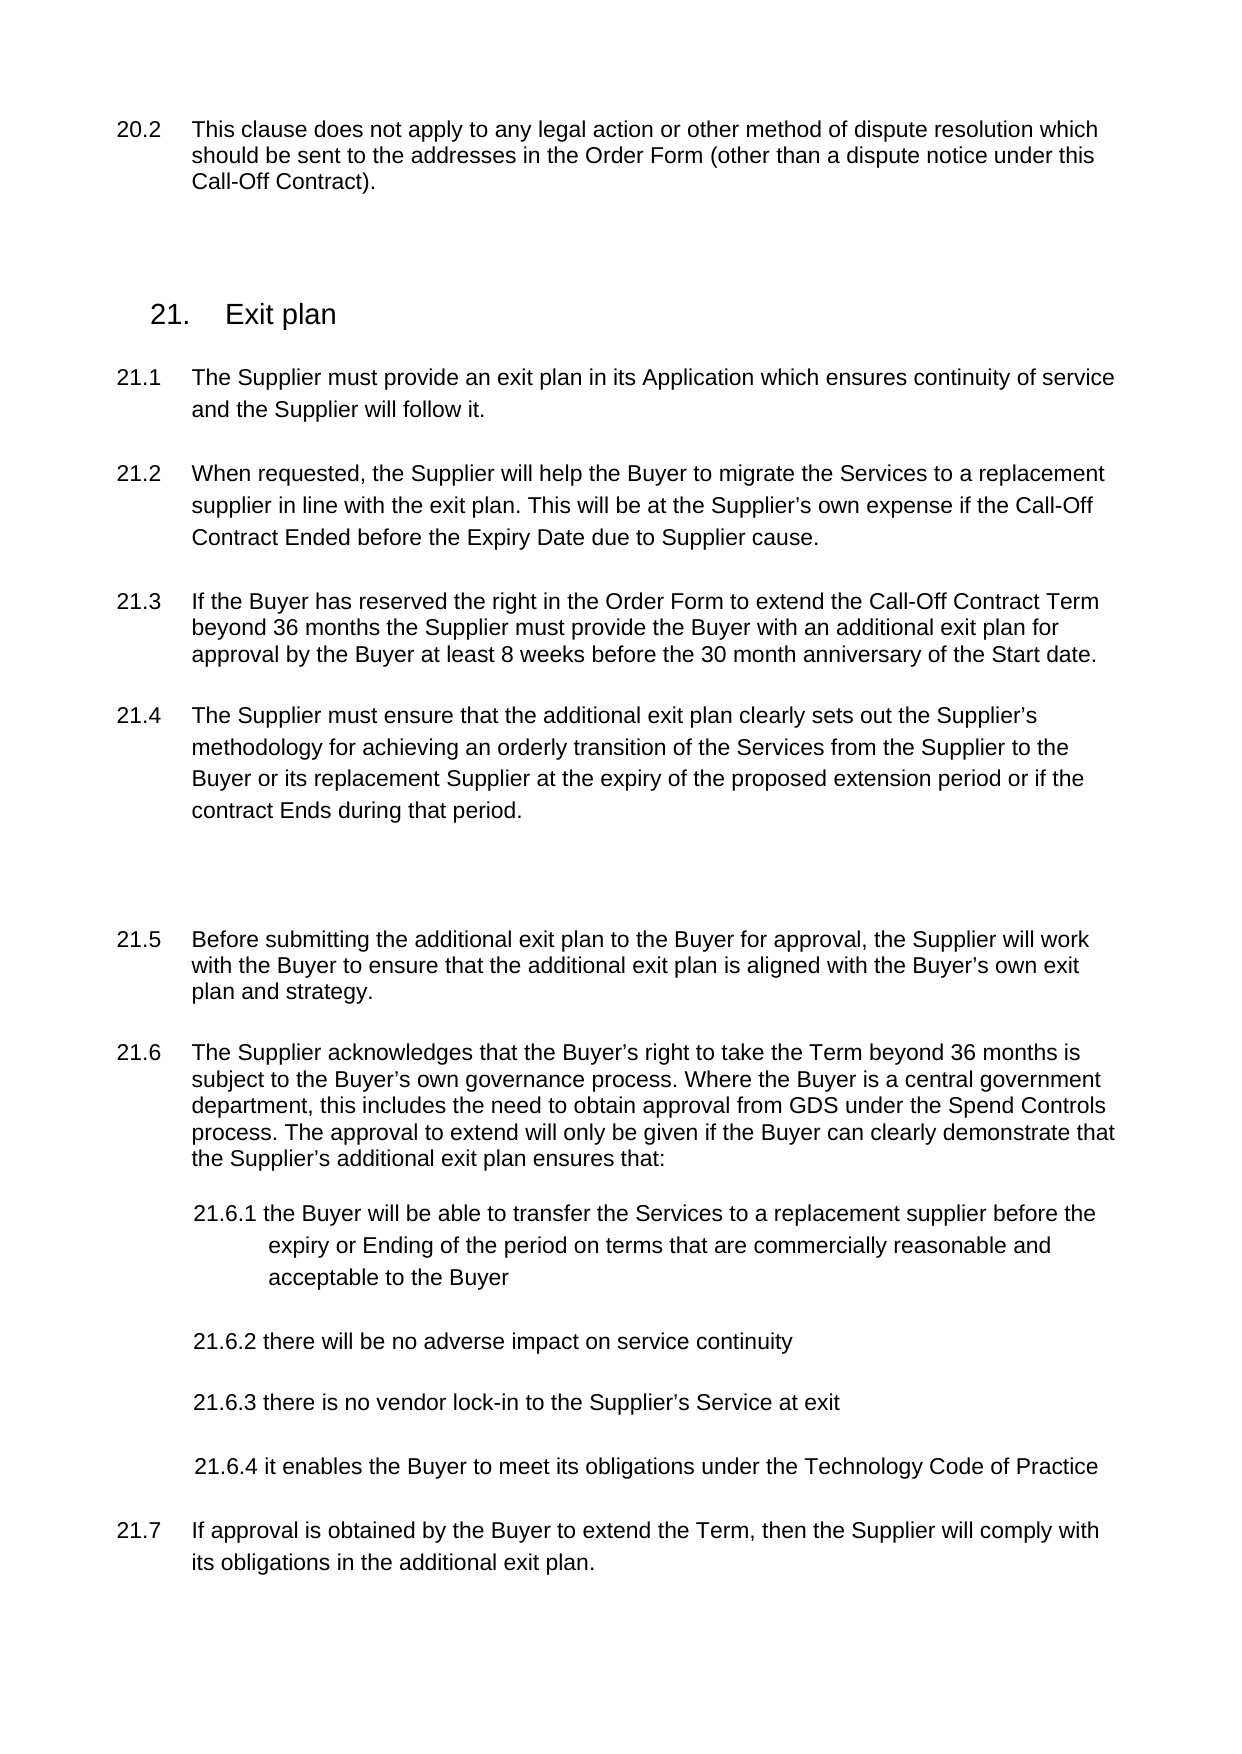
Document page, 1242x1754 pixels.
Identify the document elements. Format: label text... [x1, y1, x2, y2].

text 21.3 If the Buyer has reserved the right in the Order Form to extend the Call-Off Contract Term beyond 36 months the Supplier must provide the Buyer with an additional exit plan for approval by the Buyer at least 8 weeks before the 30 month anniversary of the Start date. [116, 588, 1121, 667]
text 21.2 When requested, the Supplier will help the Buyer to migrate the Services to a replacement supplier in line with the exit plan. This will be at the Supplier’s own expense if the Call-Off Contract Ended before the Expiry Date due to Supplier cause. [116, 460, 1121, 550]
text 21.6.3 there is no vendor lock-in to the Supplier’s Service at exit [161, 1389, 1121, 1415]
text 21.4 The Supplier must ensure that the additional exit plan clearly sets out the Supplier’s methodology for achieving an orderly transition of the Services from the Supplier to the Buyer or its replacement Supplier at the expiry of the proposed extension period or if the contract Ends during that period. [116, 702, 1121, 823]
text 21.6.4 it enables the Buyer to meet its obligations under the Technology Code of Practice [194, 1453, 1121, 1479]
text 21.7 If approval is obtained by the Buyer to extend the Term, then the Supplier will comply with its obligations in the additional exit plan. [116, 1517, 1121, 1576]
text 21. Exit plan [0, 297, 1122, 330]
text 20.2 This clause does not apply to any legal action or other method of dispute resolution which should be sent to the addresses in the Order Form (other than a dispute notice under this Call-Off Contract). [116, 116, 1121, 194]
text 21.6.2 there will be no adverse impact on service continuity [161, 1328, 1121, 1354]
text 21.6 The Supplier acknowledges that the Buyer’s right to take the Term beyond 36 months is subject to the Buyer’s own governance process. Where the Buyer is a central government department, this includes the need to obtain approval from GDS under the Spend Controls process. The approval to extend will only be given if the Buyer can clearly demonstrate that the Supplier’s additional exit plan ensures that: [116, 1039, 1121, 1171]
text 21.5 Before submitting the additional exit plan to the Buyer for approval, the Supplier will work with the Buyer to ensure that the additional exit plan is aligned with the Buyer’s own exit plan and strategy. [116, 926, 1121, 1004]
text 21.6.1 the Buyer will be able to transfer the Services to a replacement supplier before the expiry or Ending of the period on terms that are commercially reasonable and acceptable to the Buyer [193, 1200, 1121, 1290]
text 21.1 The Supplier must provide an exit plan in its Application which ensures continuity of service and the Supplier will follow it. [116, 364, 1121, 422]
